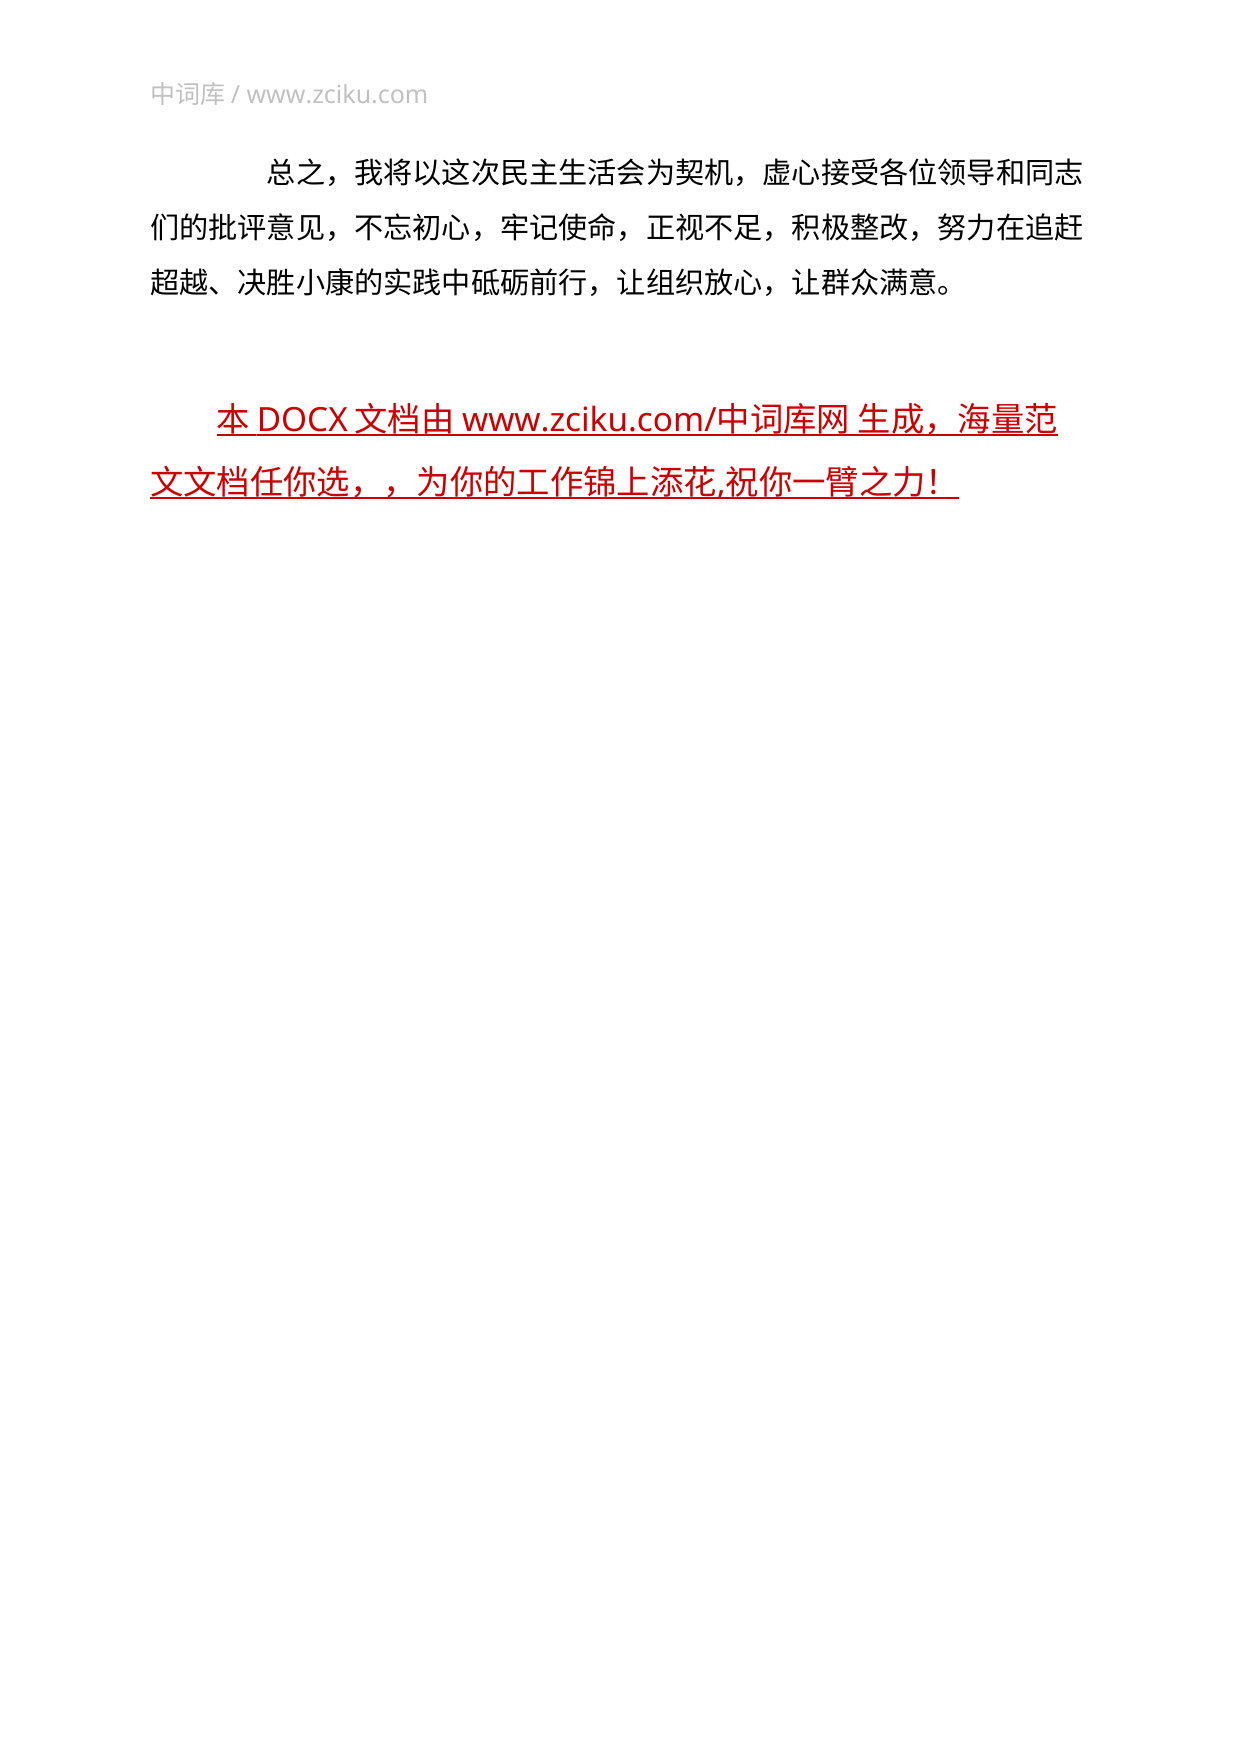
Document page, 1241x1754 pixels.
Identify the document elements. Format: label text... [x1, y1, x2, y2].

text 总之，我将以这次民主生活会为契机，虚心接受各位领导和同志们的批评意见，不忘初心，牢记使命，正视不足，积极整改，努力在追赶超越、决胜小康的实践中砥砺前行，让组织放心，让群众满意。 [150, 150, 1090, 302]
text 本DOCX文档由 www.zciku.com/中词库网 生成，海量范文文档任你选，，为你的工作锦上添花,祝你一臂之力！ [150, 393, 1090, 504]
